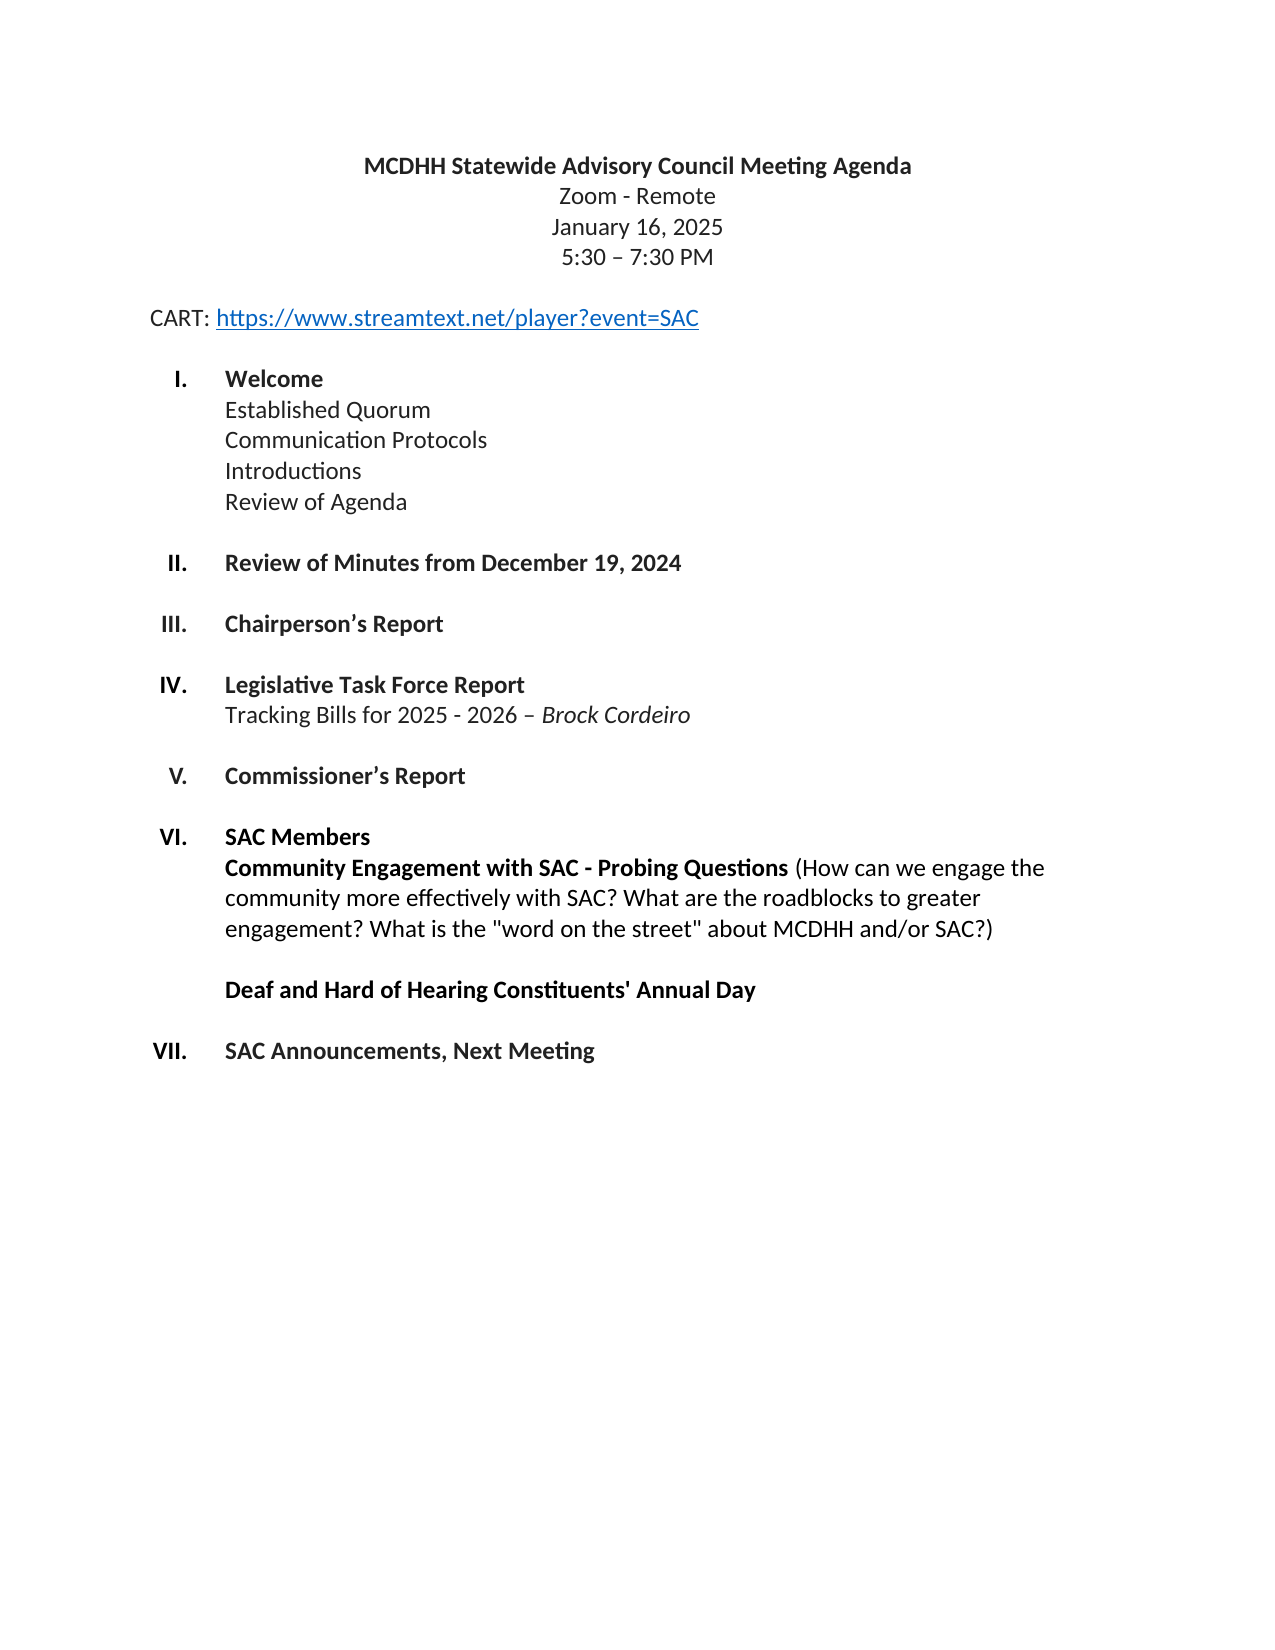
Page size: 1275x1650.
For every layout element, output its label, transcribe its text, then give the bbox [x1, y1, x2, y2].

list SAC Announcements, Next Meeting [187, 1035, 1125, 1066]
list Introductions [225, 455, 1125, 486]
list Communication Protocols [225, 425, 1125, 455]
text MCDHH Statewide Advisory Council Meeting Agenda [150, 150, 1125, 181]
list Welcome [187, 364, 1125, 394]
list Deaf and Hard of Hearing Constituents' Annual Day [225, 974, 1125, 1004]
list Commissioner’s Report [187, 760, 1125, 791]
list Review of Agenda [225, 486, 1125, 516]
text Tracking Bills for 2025 - 2026 – Brock Cordeiro [150, 699, 1125, 730]
list Chairperson’s Report ​ [187, 608, 1125, 669]
list Established Quorum [225, 394, 1125, 425]
text 5:30 – 7:30 PM [150, 242, 1125, 272]
list Legislative Task Force Report [187, 669, 1125, 699]
text Zoom - Remote [150, 181, 1125, 211]
text January 16, 2025 [150, 211, 1125, 242]
list SAC Members [187, 821, 1125, 852]
text CART: https://www.streamtext.net/player?event=SAC [150, 303, 1125, 333]
list Review of Minutes from December 19, 2024 [187, 547, 1125, 577]
text Community Engagement with SAC - Probing Questions (How can we engage the community more effectively with SAC? What are the roadblocks to greater engagement? What is the "word on the street" about MCDHH and/or SAC?) [225, 852, 1125, 943]
